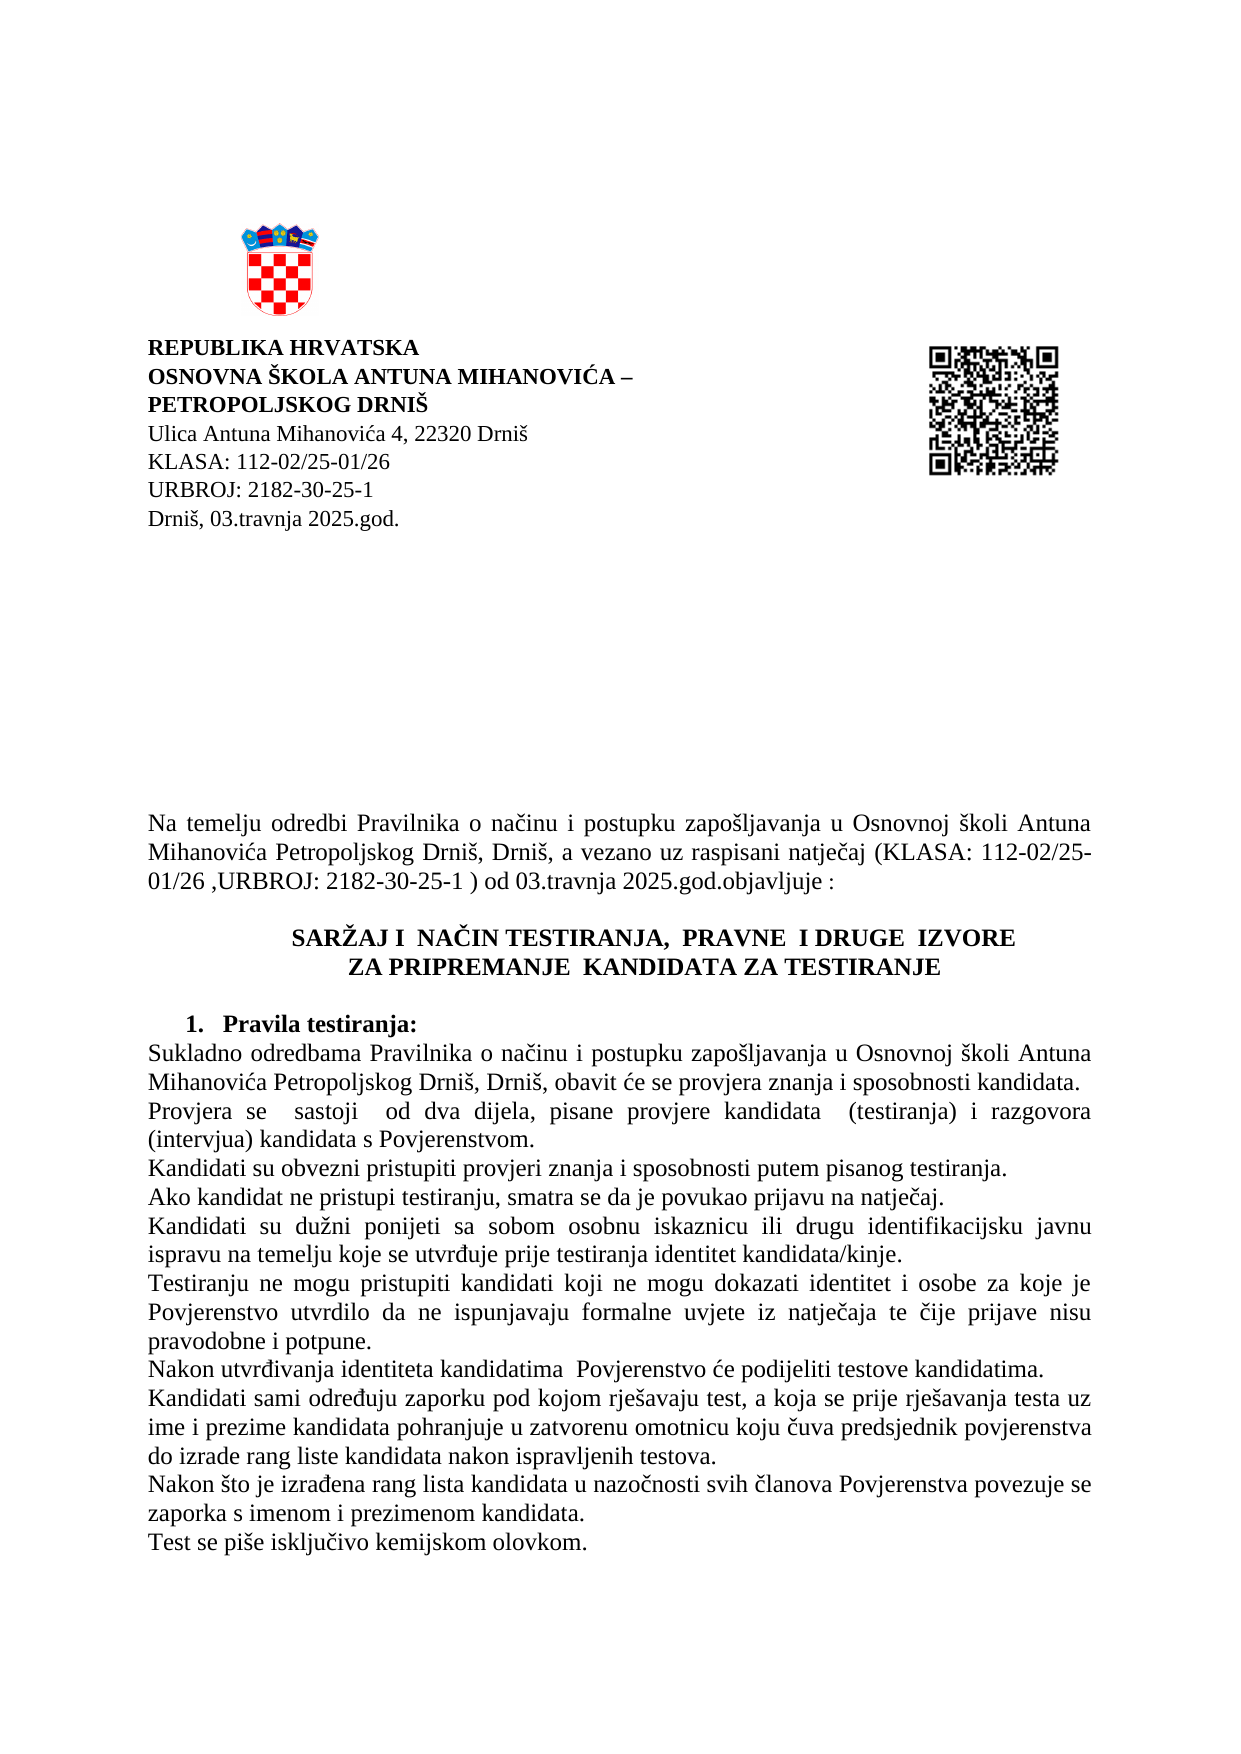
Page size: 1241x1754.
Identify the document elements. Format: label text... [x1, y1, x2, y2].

picture [240, 223, 319, 316]
text Kandidati su obvezni pristupiti provjeri znanja i sposobnosti putem pisanog testiranja. [148, 1153, 1093, 1182]
text Test se piše isključivo kemijskom olovkom. [148, 1527, 1093, 1556]
text Provjera se sastoji od dva dijela, pisane provjere kandidata (testiranja) i razgovora (intervjua) kandidata s Povjerenstvom. [148, 1096, 1093, 1153]
text Testiranju ne mogu pristupiti kandidati koji ne mogu dokazati identitet i osobe za koje je Povjerenstvo utvrdilo da ne ispunjavaju formalne uvjete iz natječaja te čije prijave nisu pravodobne i potpune. [148, 1268, 1093, 1354]
list Pravila testiranja: [185, 1009, 1093, 1038]
text Nakon što je izrađena rang lista kandidata u nazočnosti svih članova Povjerenstva povezuje se zaporka s imenom i prezimenom kandidata. [148, 1469, 1093, 1527]
text SARŽAJ I NAČIN TESTIRANJA, PRAVNE I DRUGE IZVORE [148, 923, 1093, 952]
text Ako kandidat ne pristupi testiranju, smatra se da je povukao prijavu na natječaj. [148, 1182, 1093, 1211]
text Kandidati sami određuju zaporku pod kojom rješavaju test, a koja se prije rješavanja testa uz ime i prezime kandidata pohranjuje u zatvorenu omotnicu koju čuva predsjednik povjerenstva do izrade rang liste kandidata nakon ispravljenih testova. [148, 1383, 1093, 1469]
picture [917, 334, 1071, 488]
text Na temelju odredbi Pravilnika o načinu i postupku zapošljavanja u Osnovnoj školi Antuna Mihanovića Petropoljskog Drniš, Drniš, a vezano uz raspisani natječaj (KLASA: 112-02/25-01/26 ,URBROJ: 2182-30-25-1 ) od 03.travnja 2025.god.objavljuje : [148, 808, 1093, 894]
text Nakon utvrđivanja identiteta kandidatima Povjerenstvo će podijeliti testove kandidatima. [148, 1354, 1093, 1383]
text Sukladno odredbama Pravilnika o načinu i postupku zapošljavanja u Osnovnoj školi Antuna Mihanovića Petropoljskog Drniš, Drniš, obavit će se provjera znanja i sposobnosti kandidata. [148, 1038, 1093, 1096]
table_header [801, 334, 1081, 640]
text ZA PRIPREMANJE KANDIDATA ZA TESTIRANJE [148, 952, 1093, 981]
text Kandidati su dužni ponijeti sa sobom osobnu iskaznicu ili drugu identifikacijsku javnu ispravu na temelju koje se utvrđuje prije testiranja identitet kandidata/kinje. [148, 1211, 1093, 1268]
table_header REPUBLIKA HRVATSKA OSNOVNA ŠKOLA ANTUNA MIHANOVIĆA – PETROPOLJSKOG DRNIŠ Ulica Antuna Mihanovića 4, 22320 Drniš KLASA: 112-02/25-01/26 URBROJ: 2182-30-25-1 Drniš, 03.travnja 2025.god. [136, 334, 801, 640]
